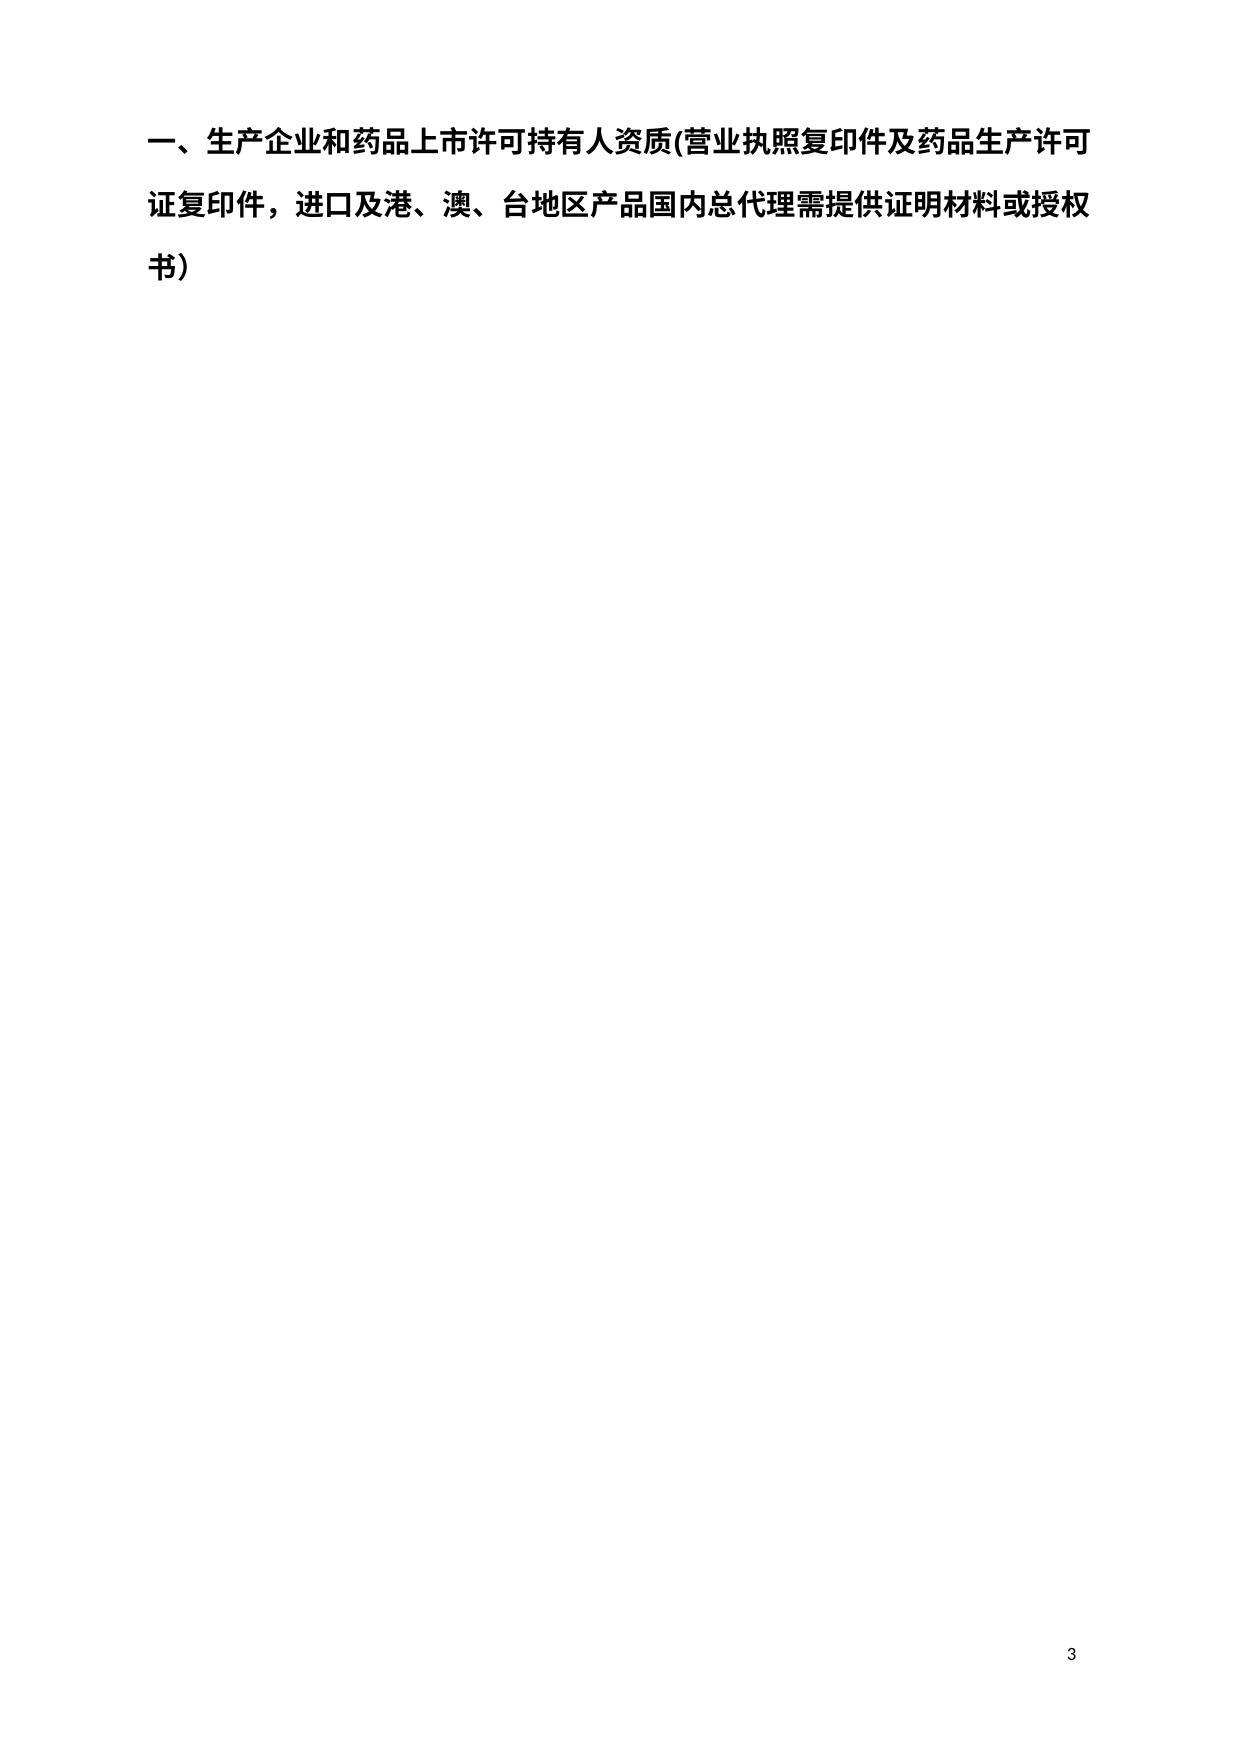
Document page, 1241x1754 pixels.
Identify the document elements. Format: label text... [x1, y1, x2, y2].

list 一、生产企业和药品上市许可持有人资质(营业执照复印件及药品生产许可证复印件，进口及港、澳、台地区产品国内总代理需提供证明材料或授权书） [148, 118, 1093, 287]
